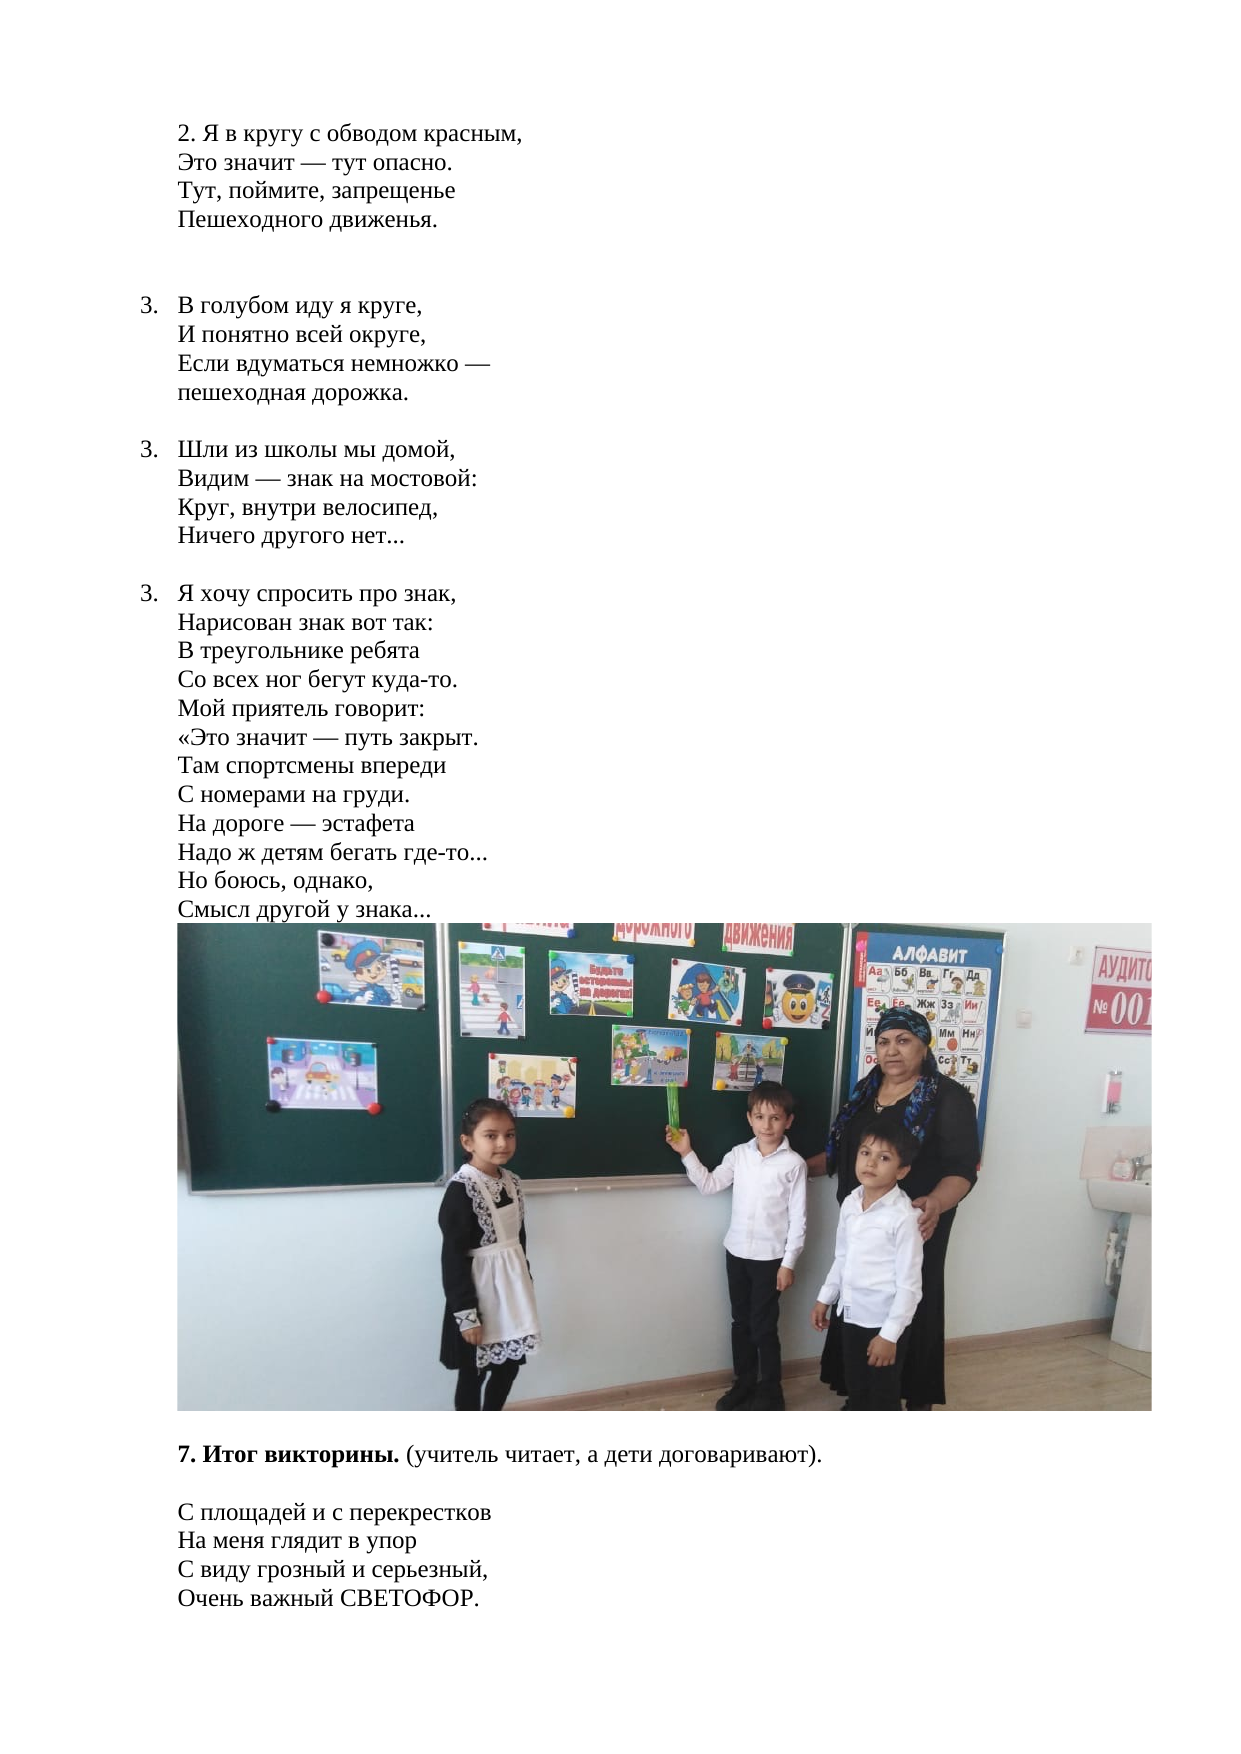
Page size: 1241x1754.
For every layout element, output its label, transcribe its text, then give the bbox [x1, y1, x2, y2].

picture [177, 923, 1152, 1411]
text «Это значит — путь закрыт. [177, 722, 1152, 751]
text Надо ж детям бегать где-то... [177, 837, 1152, 866]
text Видим — знак на мостовой: [177, 463, 1152, 492]
text Очень важный СВЕТОФОР. [177, 1583, 1152, 1612]
text На дороге — эстафета [177, 808, 1152, 837]
text С номерами на груди. [177, 779, 1152, 808]
text Смысл другой у знака... [177, 894, 1152, 923]
text С виду грозный и серьезный, [177, 1554, 1152, 1583]
text 7. Итог викторины. (учитель читает, а дети договаривают). [177, 1439, 1152, 1468]
text Там спортсмены впереди [177, 751, 1152, 779]
text Ничего другого нет... [177, 521, 1152, 549]
text пешеходная дорожка. [177, 377, 1152, 406]
text В треугольнике ребята [177, 636, 1152, 664]
text Если вдуматься немножко — [177, 348, 1152, 377]
text И понятно всей округе, [177, 319, 1152, 348]
text Нарисован знак вот так: [177, 607, 1152, 636]
text 2. Я в кругу с обводом красным, Это значит — тут опасно. Тут, поймите, запрещенье Пешеходного движенья. [177, 118, 1152, 233]
text С площадей и с перекрестков [177, 1497, 1152, 1525]
text Мой приятель говорит: [177, 693, 1152, 722]
text На меня глядит в упор [177, 1525, 1152, 1554]
list В голубом иду я круге, [140, 291, 1152, 319]
text Но боюсь, однако, [177, 866, 1152, 894]
list Я хочу спросить про знак, [140, 578, 1152, 607]
text Круг, внутри велосипед, [177, 492, 1152, 521]
text Со всех ног бегут куда-то. [177, 664, 1152, 693]
list Шли из школы мы домой, [140, 434, 1152, 463]
